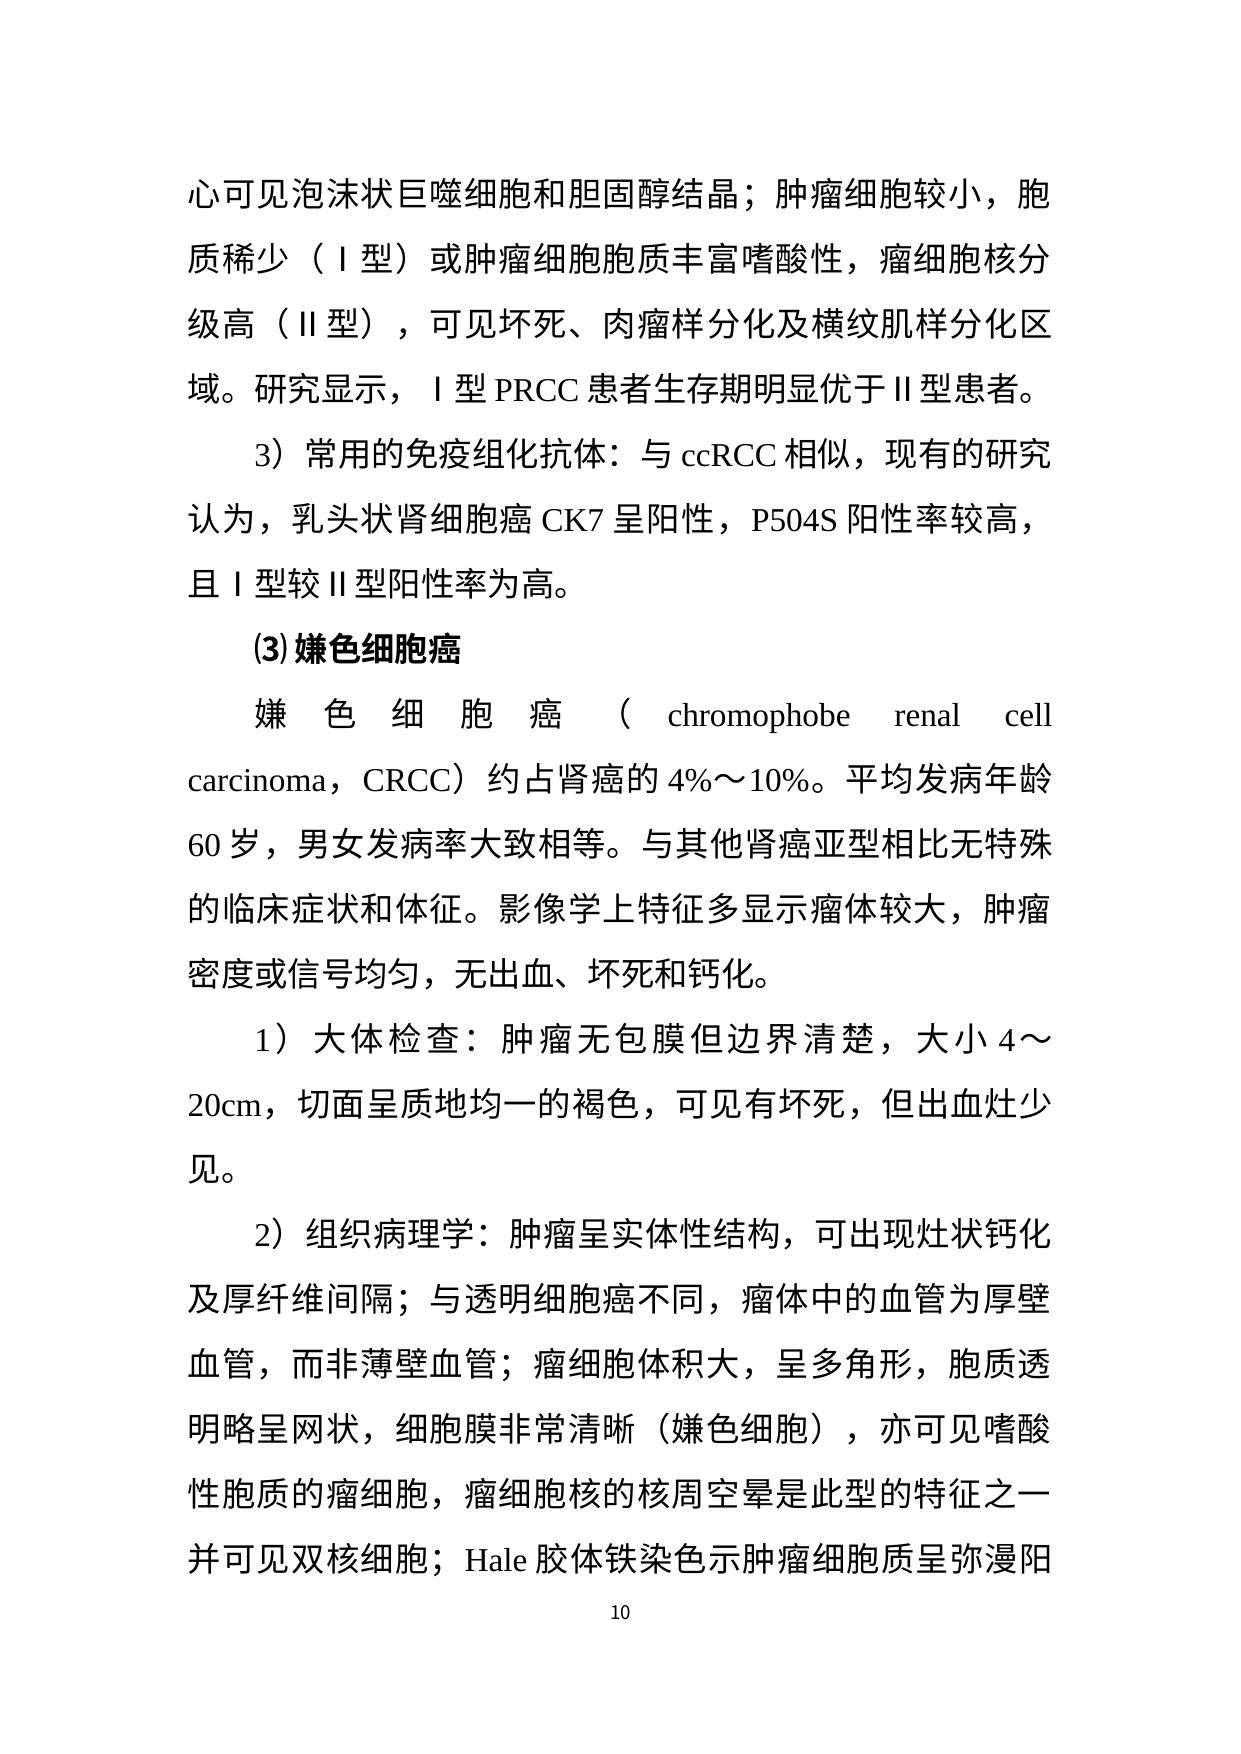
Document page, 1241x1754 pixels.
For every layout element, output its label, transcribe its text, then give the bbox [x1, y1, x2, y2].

text ⑶嫌色细胞癌 [187, 614, 1053, 679]
text 1）大体检查：肿瘤无包膜但边界清楚，大小4～20cm，切面呈质地均一的褐色，可见有坏死，但出血灶少见。 [187, 1004, 1053, 1199]
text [187, 159, 1053, 419]
text 嫌色细胞癌（chromophobe renal cell carcinoma，CRCC）约占肾癌的4%～10%。平均发病年龄60岁，男女发病率大致相等。与其他肾癌亚型相比无特殊的临床症状和体征。影像学上特征多显示瘤体较大，肿瘤密度或信号均匀，无出血、坏死和钙化。 [187, 679, 1053, 1004]
text 3）常用的免疫组化抗体：与ccRCC相似，现有的研究认为，乳头状肾细胞癌CK7呈阳性，P504S阳性率较高，且Ⅰ型较Ⅱ型阳性率为高。 [187, 419, 1053, 614]
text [187, 1199, 1053, 1589]
